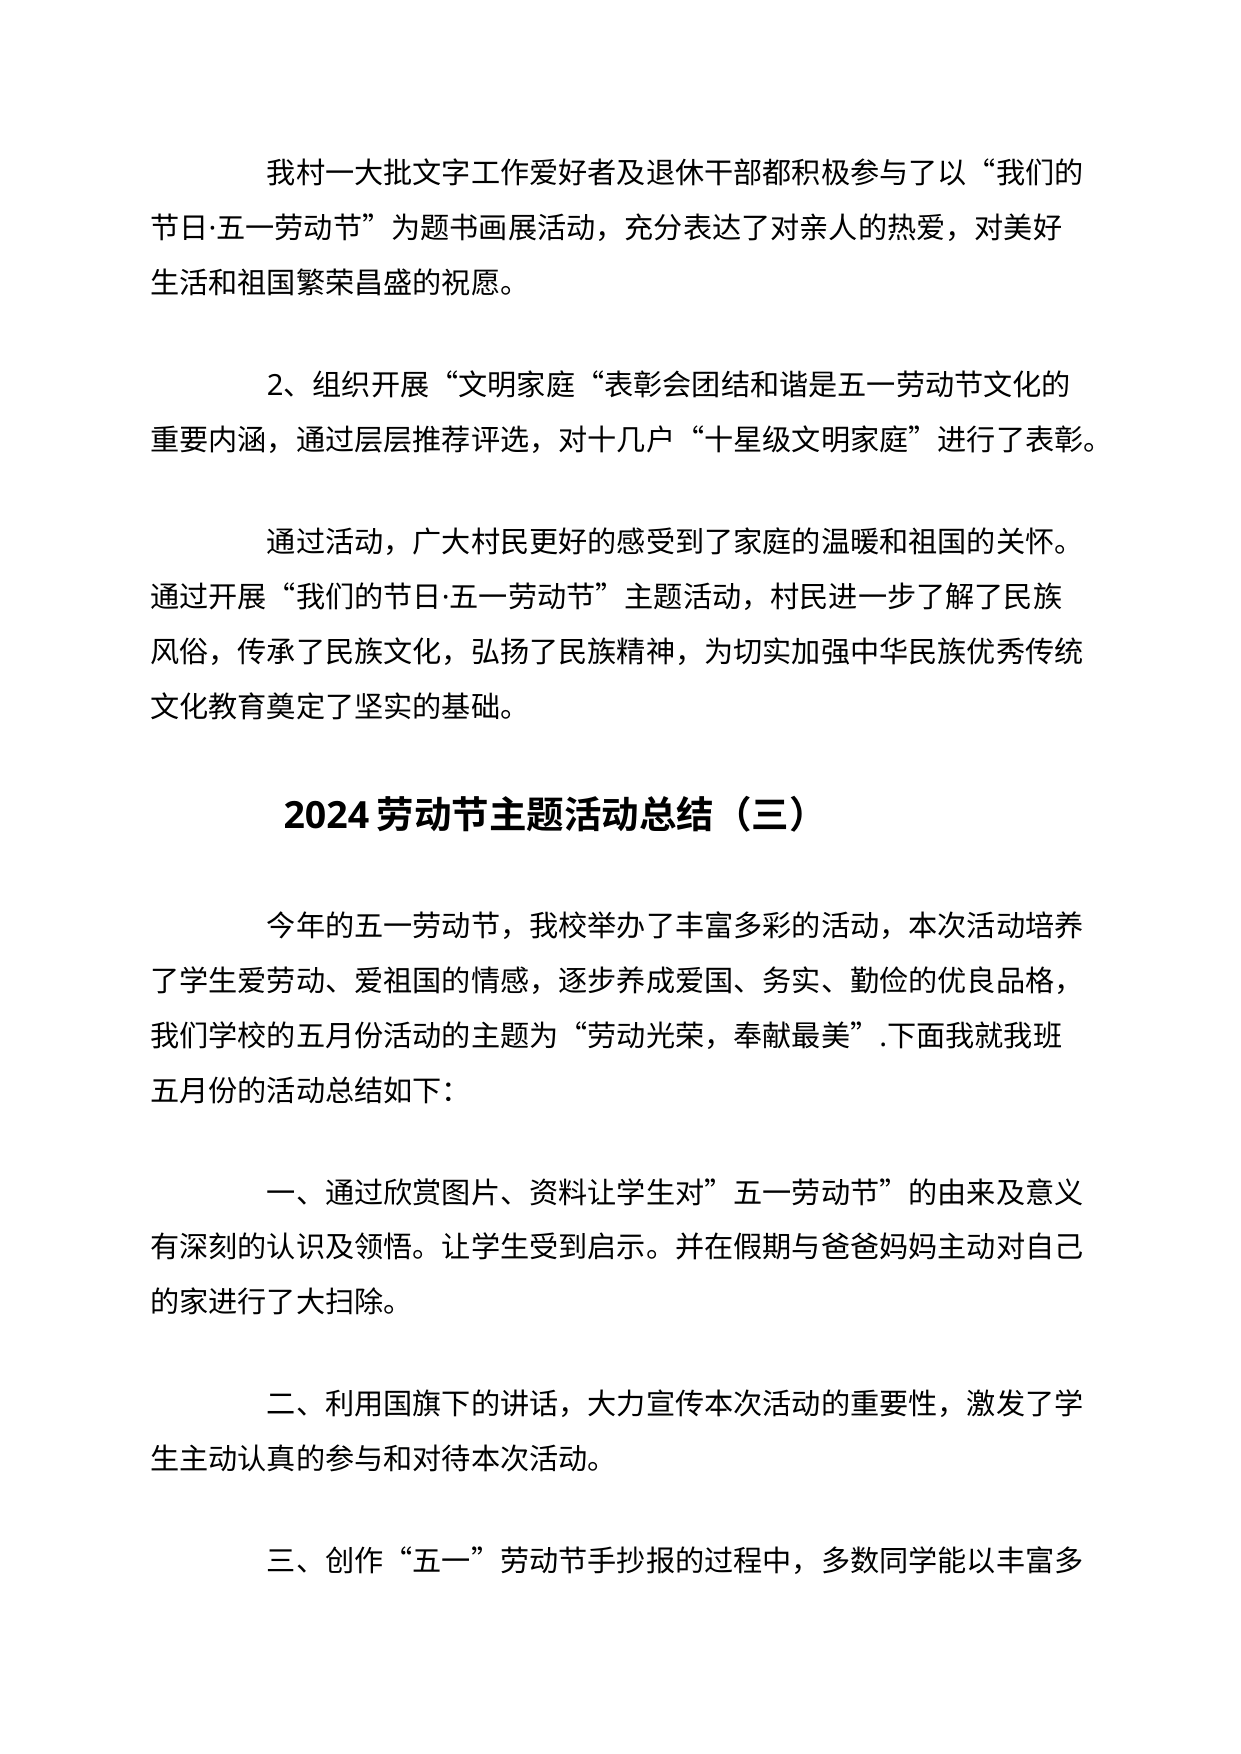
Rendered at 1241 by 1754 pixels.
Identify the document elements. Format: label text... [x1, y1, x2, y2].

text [150, 1537, 1090, 1580]
text 我村一大批文字工作爱好者及退休干部都积极参与了以“我们的节日·五一劳动节”为题书画展活动，充分表达了对亲人的热爱，对美好生活和祖国繁荣昌盛的祝愿。 [150, 150, 1090, 302]
text 一、通过欣赏图片、资料让学生对”五一劳动节”的由来及意义有深刻的认识及领悟。让学生受到启示。并在假期与爸爸妈妈主动对自己的家进行了大扫除。 [150, 1169, 1090, 1321]
text 2024劳动节主题活动总结（三） [150, 785, 1090, 839]
text 今年的五一劳动节，我校举办了丰富多彩的活动，本次活动培养了学生爱劳动、爱祖国的情感，逐步养成爱国、务实、勤俭的优良品格，我们学校的五月份活动的主题为“劳动光荣，奉献最美”.下面我就我班五月份的活动总结如下： [150, 903, 1090, 1110]
text 通过活动，广大村民更好的感受到了家庭的温暖和祖国的关怀。通过开展“我们的节日·五一劳动节”主题活动，村民进一步了解了民族风俗，传承了民族文化，弘扬了民族精神，为切实加强中华民族优秀传统文化教育奠定了坚实的基础。 [150, 518, 1090, 726]
text 二、利用国旗下的讲话，大力宣传本次活动的重要性，激发了学生主动认真的参与和对待本次活动。 [150, 1381, 1090, 1478]
text 2、组织开展“文明家庭“表彰会团结和谐是五一劳动节文化的重要内涵，通过层层推荐评选，对十几户“十星级文明家庭”进行了表彰。 [150, 362, 1090, 459]
